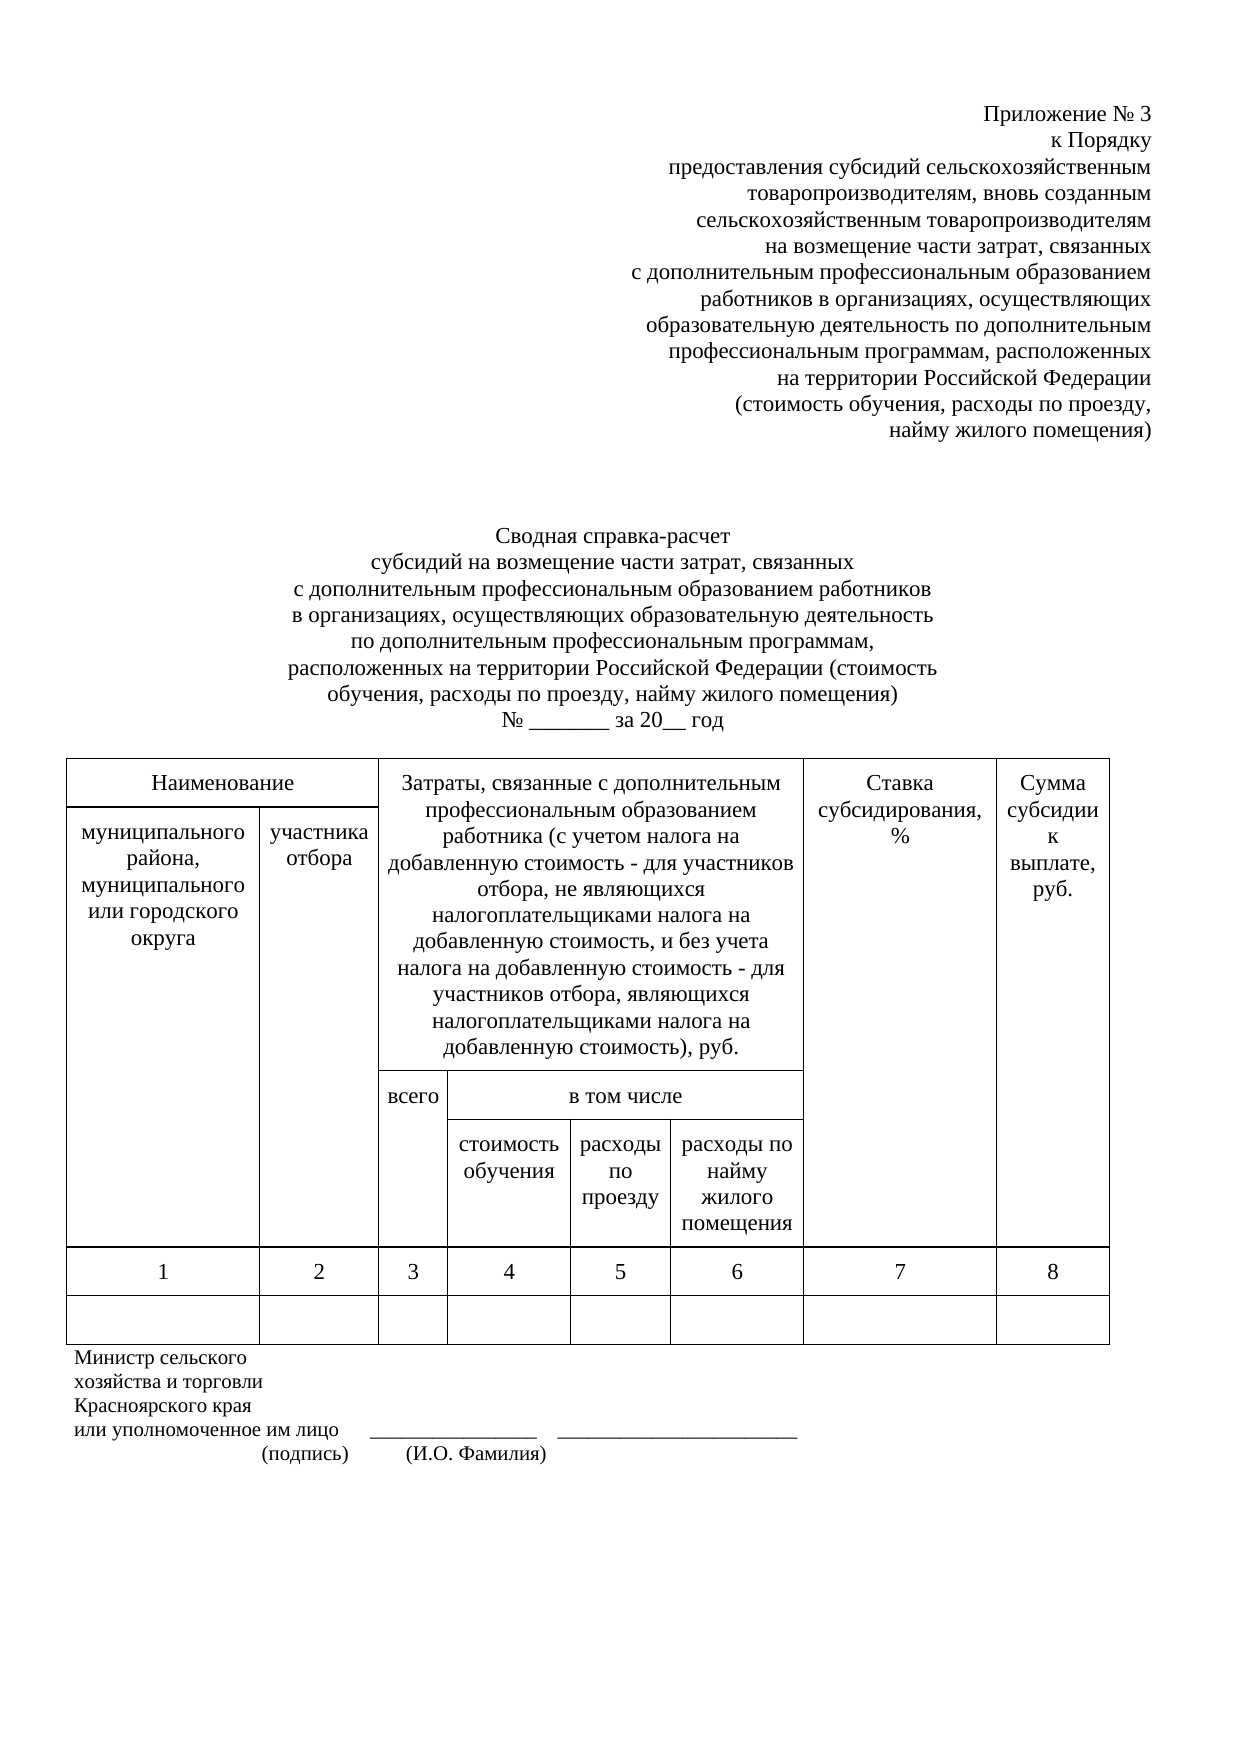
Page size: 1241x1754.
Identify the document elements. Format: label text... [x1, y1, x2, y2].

table_header Затраты, связанные с дополнительным профессиональным образованием работника (с учетом налога на добавленную стоимость - для участников отбора, не являющихся налогоплательщиками налога на добавленную стоимость, и без учета налога на добавленную стоимость - для участников отбора, являющихся налогоплательщиками налога на добавленную стоимость), руб. [379, 759, 803, 1070]
table_cell [671, 1296, 803, 1344]
text расположенных на территории Российской Федерации (стоимость [74, 654, 1152, 680]
table_cell [804, 1296, 996, 1344]
table_cell участника отбора [260, 808, 378, 1246]
text в организациях, осуществляющих образовательную деятельность [74, 601, 1152, 627]
text (подпись) (И.О. Фамилия) [74, 1441, 1152, 1465]
table_cell 3 [379, 1248, 447, 1295]
table_cell 2 [260, 1248, 378, 1295]
text субсидий на возмещение части затрат, связанных [74, 548, 1152, 575]
table_header Ставка субсидирования, % [804, 759, 996, 1246]
table_cell муниципального района, муниципального или городского округа [67, 808, 259, 1246]
table_cell расходы по найму жилого помещения [671, 1120, 803, 1246]
table_header Наименование [67, 759, 378, 806]
table_cell 5 [571, 1248, 670, 1295]
text (стоимость обучения, расходы по проезду, [74, 390, 1152, 416]
table_cell [997, 1296, 1109, 1344]
table_cell 8 [997, 1248, 1109, 1295]
table_cell [67, 1296, 259, 1344]
table_cell 1 [67, 1248, 259, 1295]
text № _______ за 20__ год [74, 706, 1152, 733]
text обучения, расходы по проезду, найму жилого помещения) [74, 680, 1152, 706]
text Министр сельского [74, 759, 1152, 1369]
table_cell [448, 1296, 570, 1344]
table_cell расходы по проезду [571, 1120, 670, 1246]
text с дополнительным профессиональным образованием [74, 258, 1152, 285]
table_cell 6 [671, 1248, 803, 1295]
text сельскохозяйственным товаропроизводителям [74, 206, 1152, 232]
text к Порядку [74, 127, 1152, 153]
text или уполномоченное им лицо ________________ _______________________ [74, 1417, 1152, 1441]
text хозяйства и торговли [74, 1369, 1152, 1393]
table_cell [571, 1296, 670, 1344]
text Приложение № 3 [74, 100, 1152, 127]
table_cell [379, 1296, 447, 1344]
table_cell всего [379, 1071, 447, 1246]
text по дополнительным профессиональным программам, [74, 627, 1152, 654]
table_cell 7 [804, 1248, 996, 1295]
text товаропроизводителям, вновь созданным [74, 179, 1152, 206]
text с дополнительным профессиональным образованием работников [74, 575, 1152, 601]
table_header Сумма субсидии к выплате, руб. [997, 759, 1109, 1246]
table_cell стоимость обучения [448, 1120, 570, 1246]
text Сводная справка-расчет [74, 522, 1152, 548]
text на возмещение части затрат, связанных [74, 232, 1152, 258]
text Красноярского края [74, 1393, 1152, 1417]
text найму жилого помещения) [74, 416, 1152, 443]
text на территории Российской Федерации [74, 364, 1152, 390]
text предоставления субсидий сельскохозяйственным [74, 153, 1152, 179]
table_cell в том числе [448, 1071, 803, 1119]
text работников в организациях, осуществляющих [74, 285, 1152, 311]
text образовательную деятельность по дополнительным [74, 311, 1152, 337]
text профессиональным программам, расположенных [74, 337, 1152, 364]
table_cell 4 [448, 1248, 570, 1295]
table_cell [260, 1296, 378, 1344]
